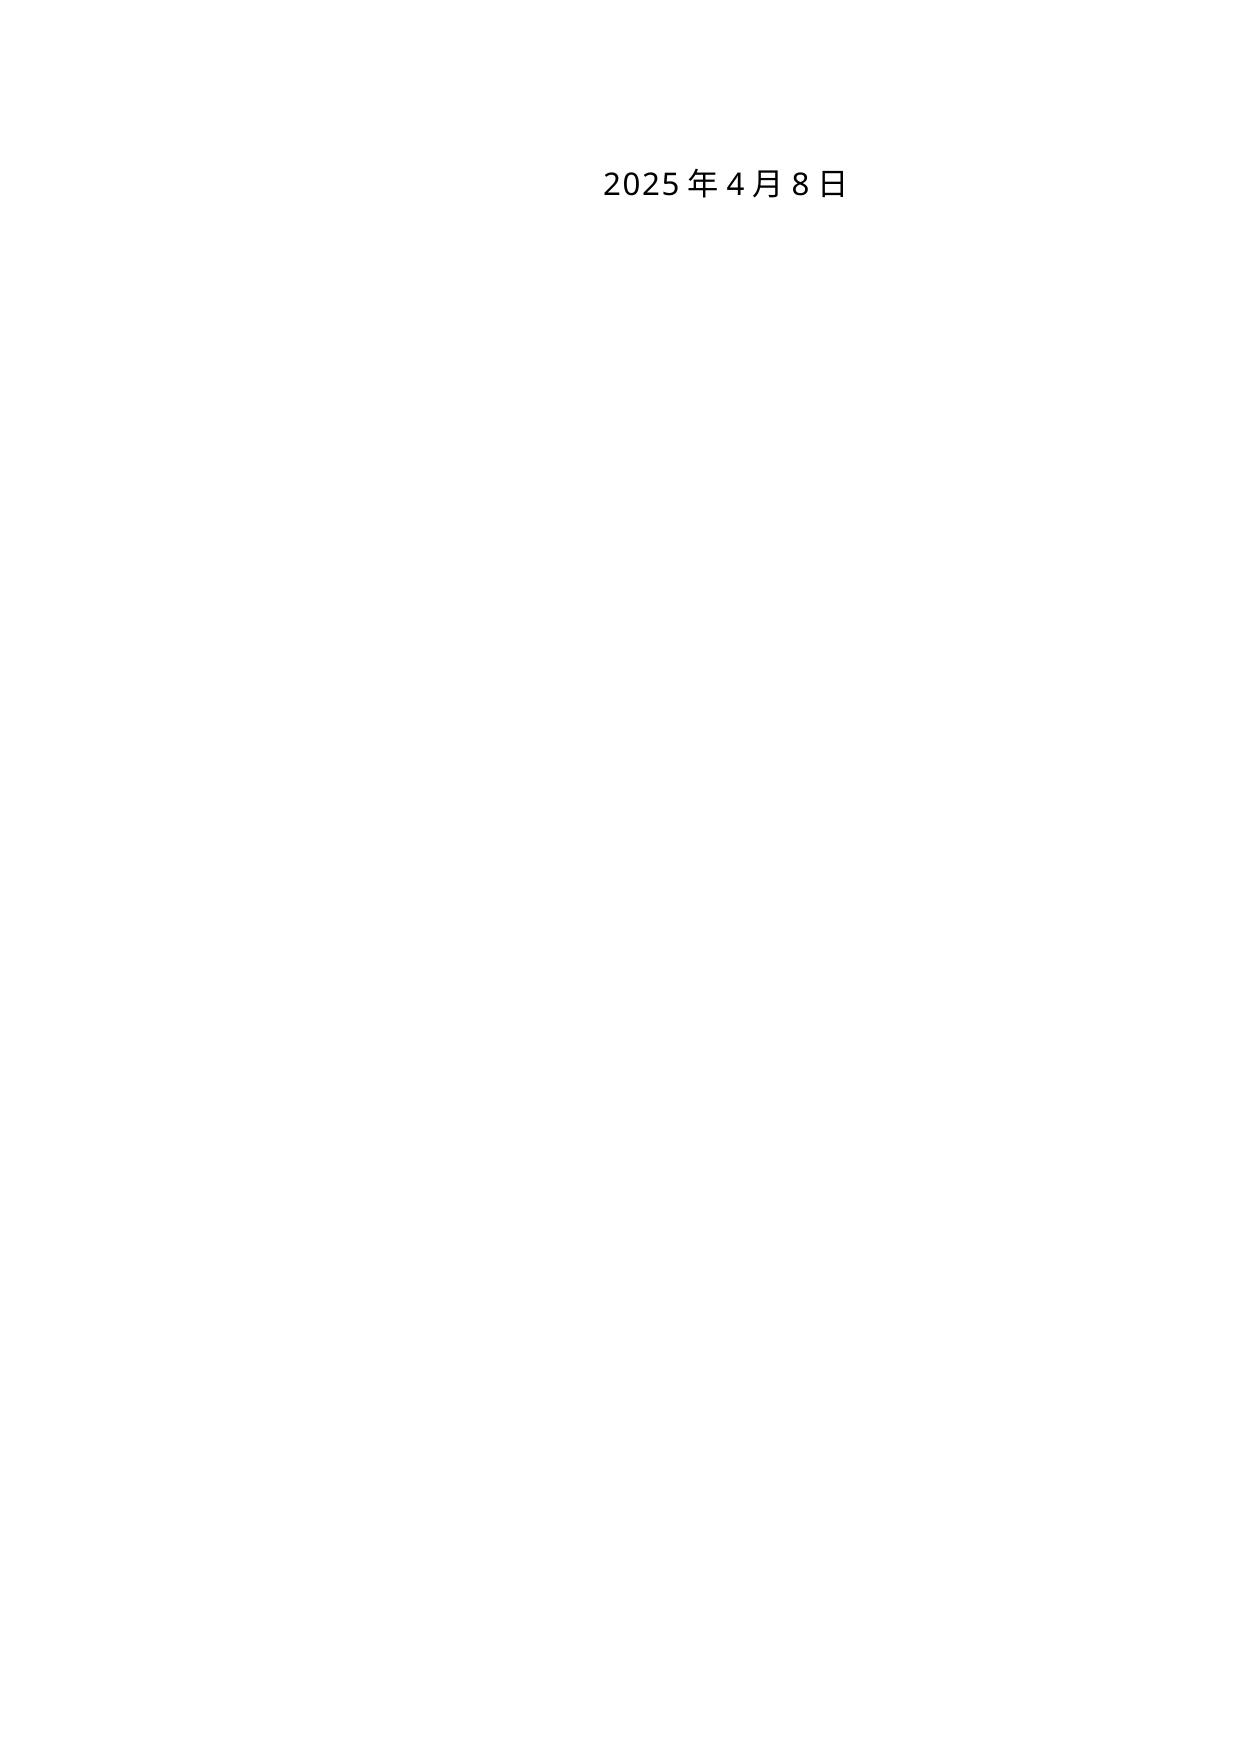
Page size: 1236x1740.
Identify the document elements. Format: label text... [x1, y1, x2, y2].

text 2025年4月8日 [188, 150, 1048, 206]
